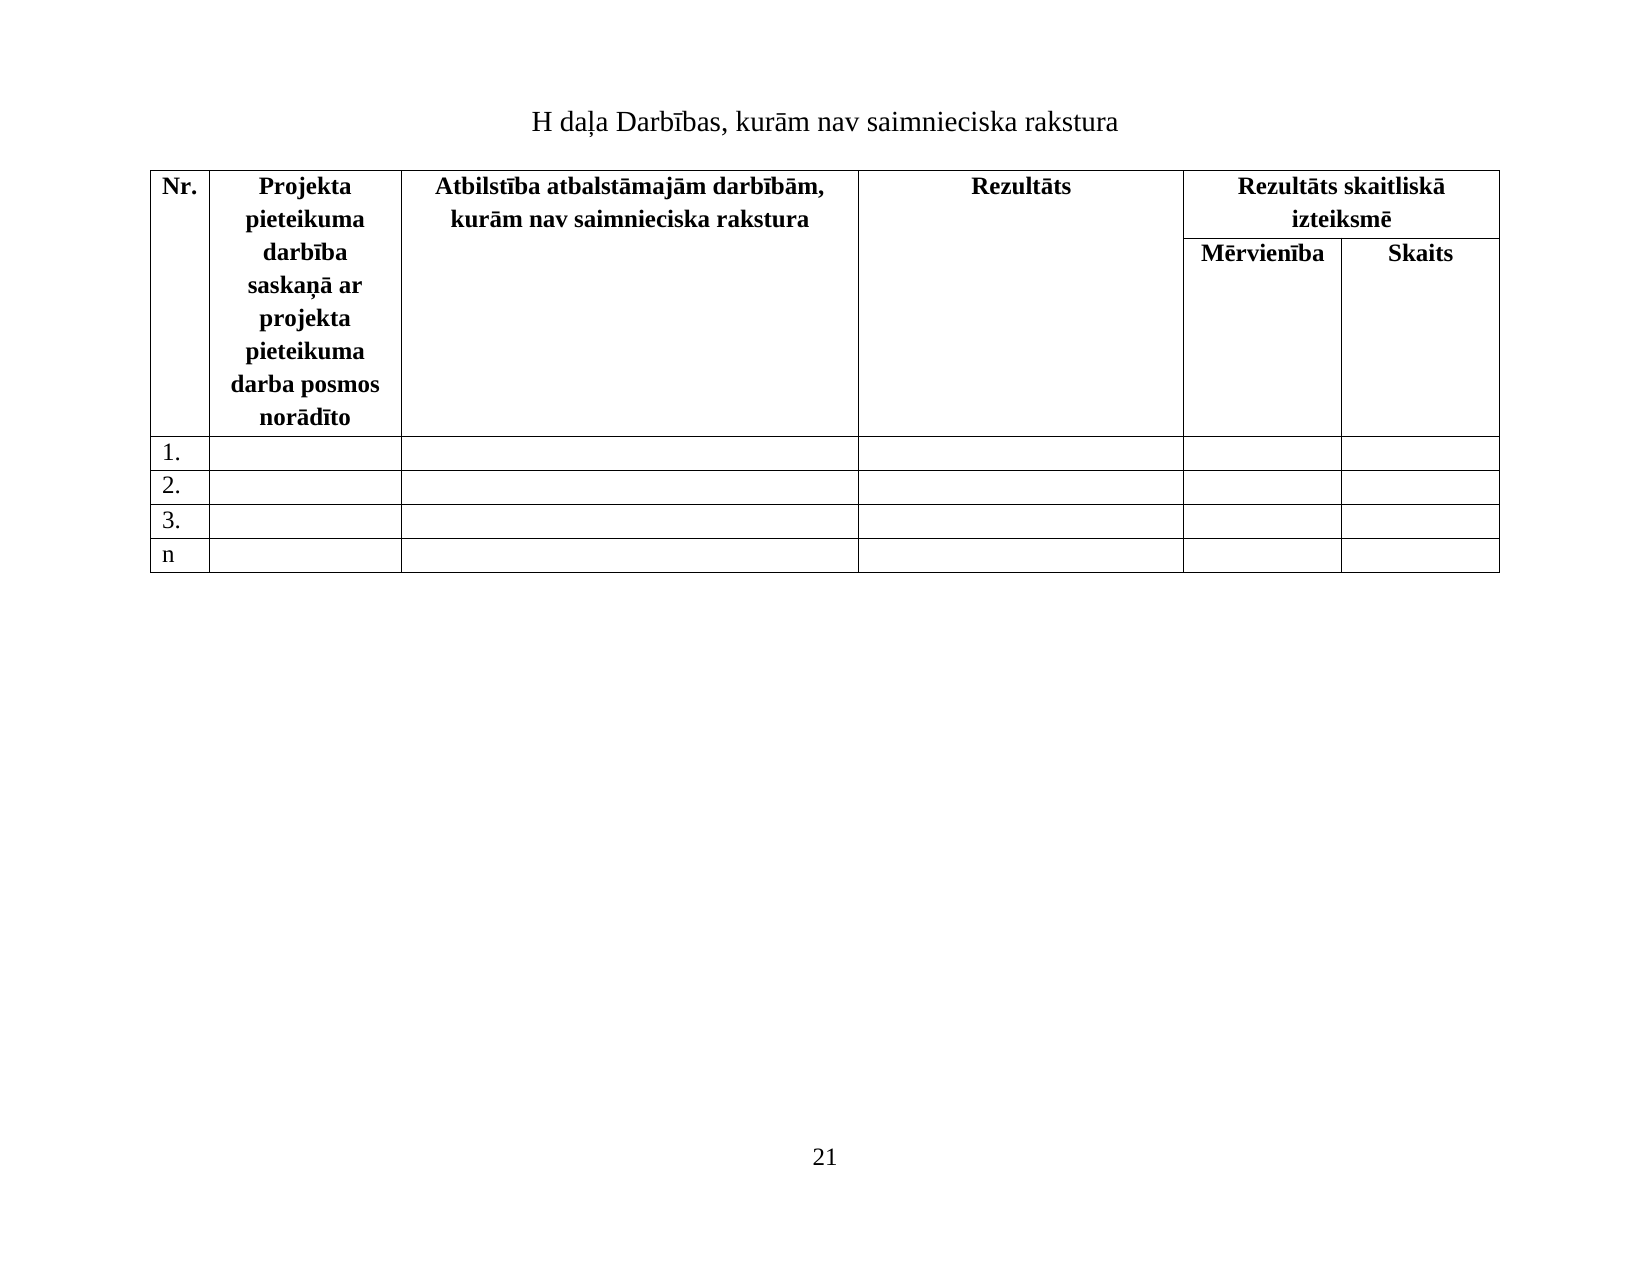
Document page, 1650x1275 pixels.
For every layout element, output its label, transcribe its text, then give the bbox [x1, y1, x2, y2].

table_cell 3. [151, 505, 209, 538]
table_header Projekta pieteikuma darbība saskaņā ar projekta pieteikuma darba posmos norādīto [210, 171, 401, 436]
table_cell [210, 539, 401, 572]
table_cell [859, 539, 1183, 572]
table_cell [1184, 505, 1341, 538]
table_header Nr. [151, 171, 209, 436]
table_cell [402, 505, 858, 538]
table_cell Mērvienība [1184, 239, 1341, 436]
table_cell Skaits [1342, 239, 1499, 436]
table_cell 2. [151, 471, 209, 504]
table_cell [402, 437, 858, 469]
table_cell [210, 505, 401, 538]
table_cell [1184, 437, 1341, 469]
table_header Atbilstība atbalstāmajām darbībām, kurām nav saimnieciska rakstura [402, 171, 858, 436]
table_header Rezultāts [859, 171, 1183, 436]
subtitle H daļa Darbības, kurām nav saimnieciska rakstura [150, 104, 1500, 137]
table_cell [402, 471, 858, 504]
table_header Rezultāts skaitliskā izteiksmē [1184, 171, 1499, 237]
table_cell [1342, 437, 1499, 469]
table_cell [210, 471, 401, 504]
table_cell [1184, 539, 1341, 572]
table_cell 1. [151, 437, 209, 469]
table_cell [859, 471, 1183, 504]
table_cell [210, 437, 401, 469]
table_cell [402, 539, 858, 572]
table_cell [1184, 471, 1341, 504]
table_cell [859, 437, 1183, 469]
table_cell n [151, 539, 209, 572]
table_cell [1342, 471, 1499, 504]
table_cell [859, 505, 1183, 538]
table_cell [1342, 539, 1499, 572]
table_cell [1342, 505, 1499, 538]
